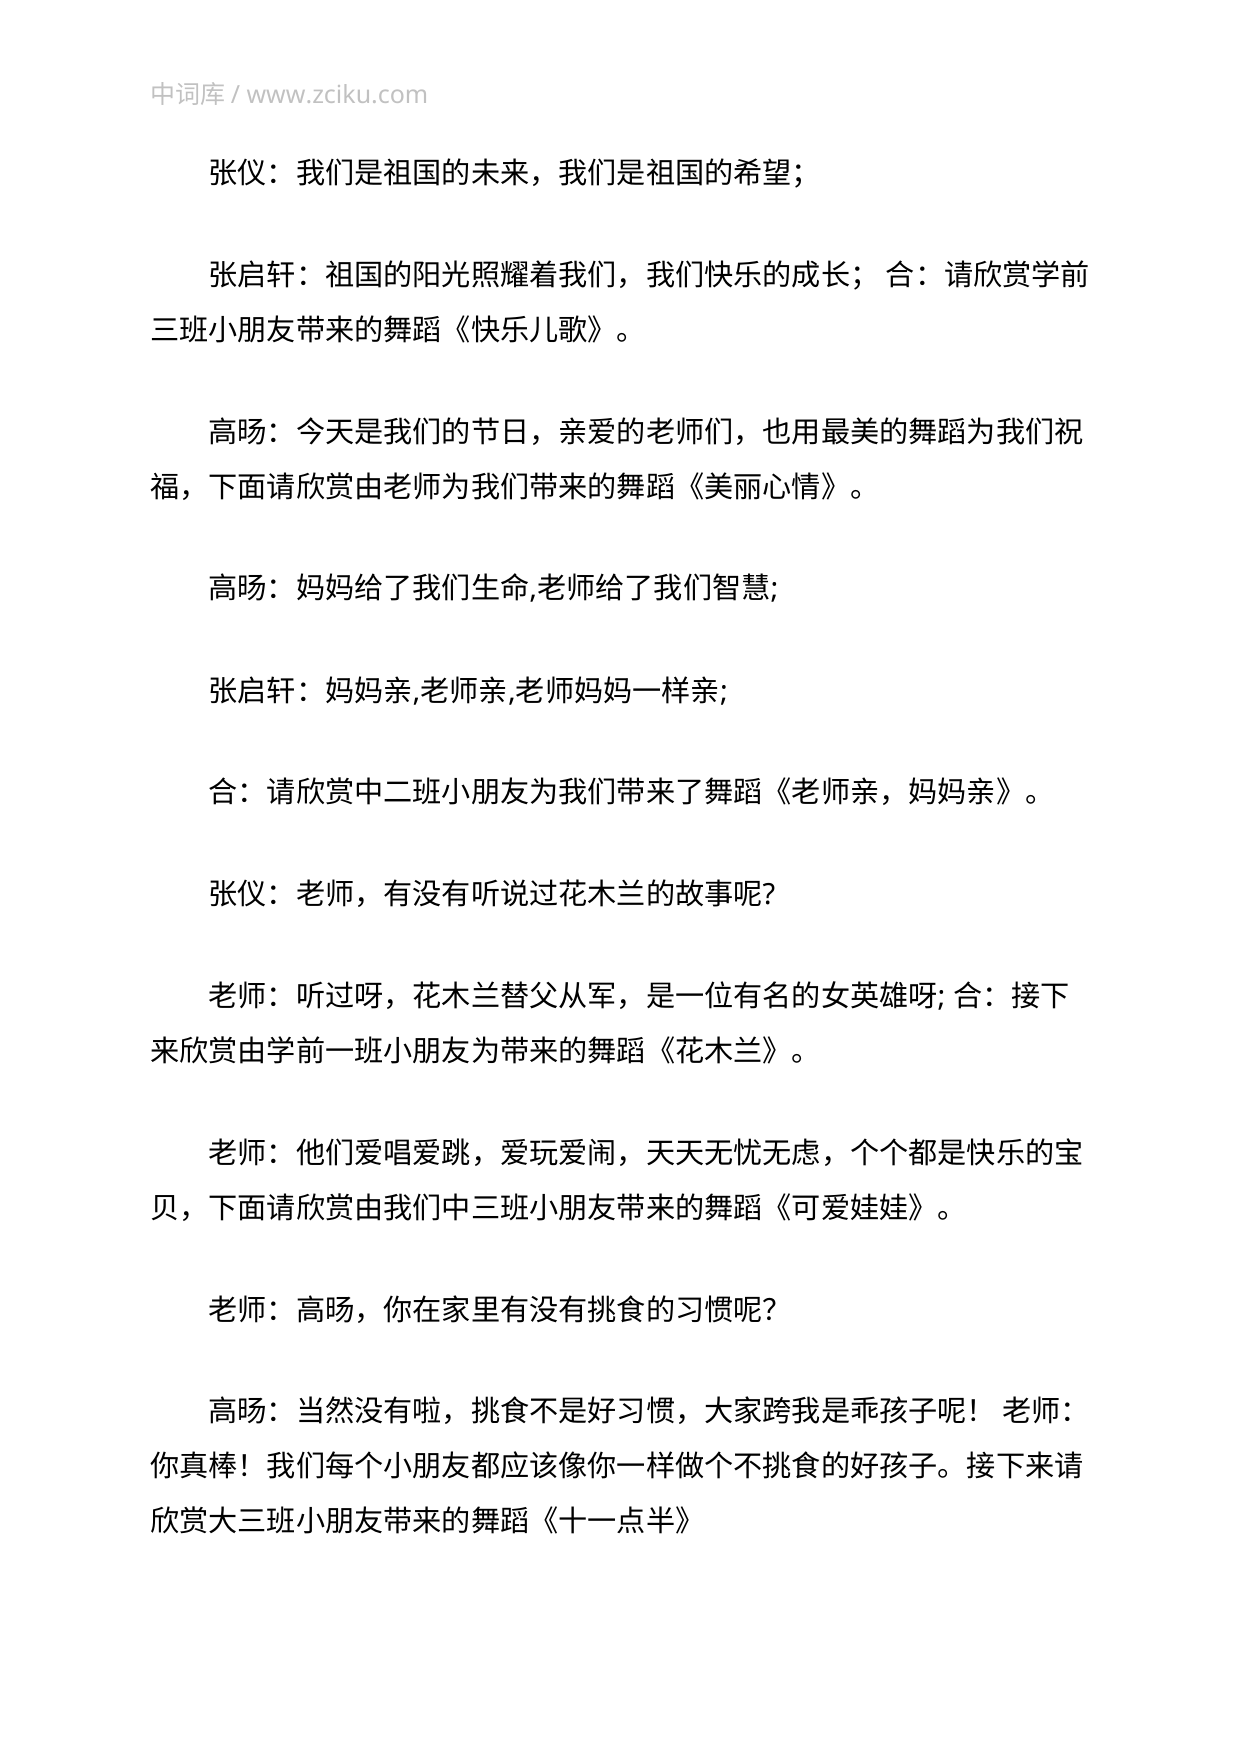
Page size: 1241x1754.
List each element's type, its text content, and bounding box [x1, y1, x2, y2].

text 张仪：老师，有没有听说过花木兰的故事呢? [150, 871, 1090, 913]
text 老师：听过呀，花木兰替父从军，是一位有名的女英雄呀; 合：接下来欣赏由学前一班小朋友为带来的舞蹈《花木兰》。 [150, 973, 1090, 1070]
text 老师：他们爱唱爱跳，爱玩爱闹，天天无忧无虑，个个都是快乐的宝贝，下面请欣赏由我们中三班小朋友带来的舞蹈《可爱娃娃》。 [150, 1129, 1090, 1227]
text 高旸：今天是我们的节日，亲爱的老师们，也用最美的舞蹈为我们祝福，下面请欣赏由老师为我们带来的舞蹈《美丽心情》。 [150, 408, 1090, 506]
text 张启轩：妈妈亲,老师亲,老师妈妈一样亲; [150, 667, 1090, 709]
text 张仪：我们是祖国的未来，我们是祖国的希望； [150, 150, 1090, 192]
text 老师：高旸，你在家里有没有挑食的习惯呢？ [150, 1286, 1090, 1328]
text 张启轩：祖国的阳光照耀着我们，我们快乐的成长； 合：请欣赏学前三班小朋友带来的舞蹈《快乐儿歌》。 [150, 252, 1090, 349]
text 高旸：当然没有啦，挑食不是好习惯，大家跨我是乖孩子呢！ 老师：你真棒！我们每个小朋友都应该像你一样做个不挑食的好孩子。接下来请欣赏大三班小朋友带来的舞蹈《十一点半》 [150, 1388, 1090, 1540]
text 高旸：妈妈给了我们生命,老师给了我们智慧; [150, 565, 1090, 607]
text 合：请欣赏中二班小朋友为我们带来了舞蹈《老师亲，妈妈亲》。 [150, 769, 1090, 811]
